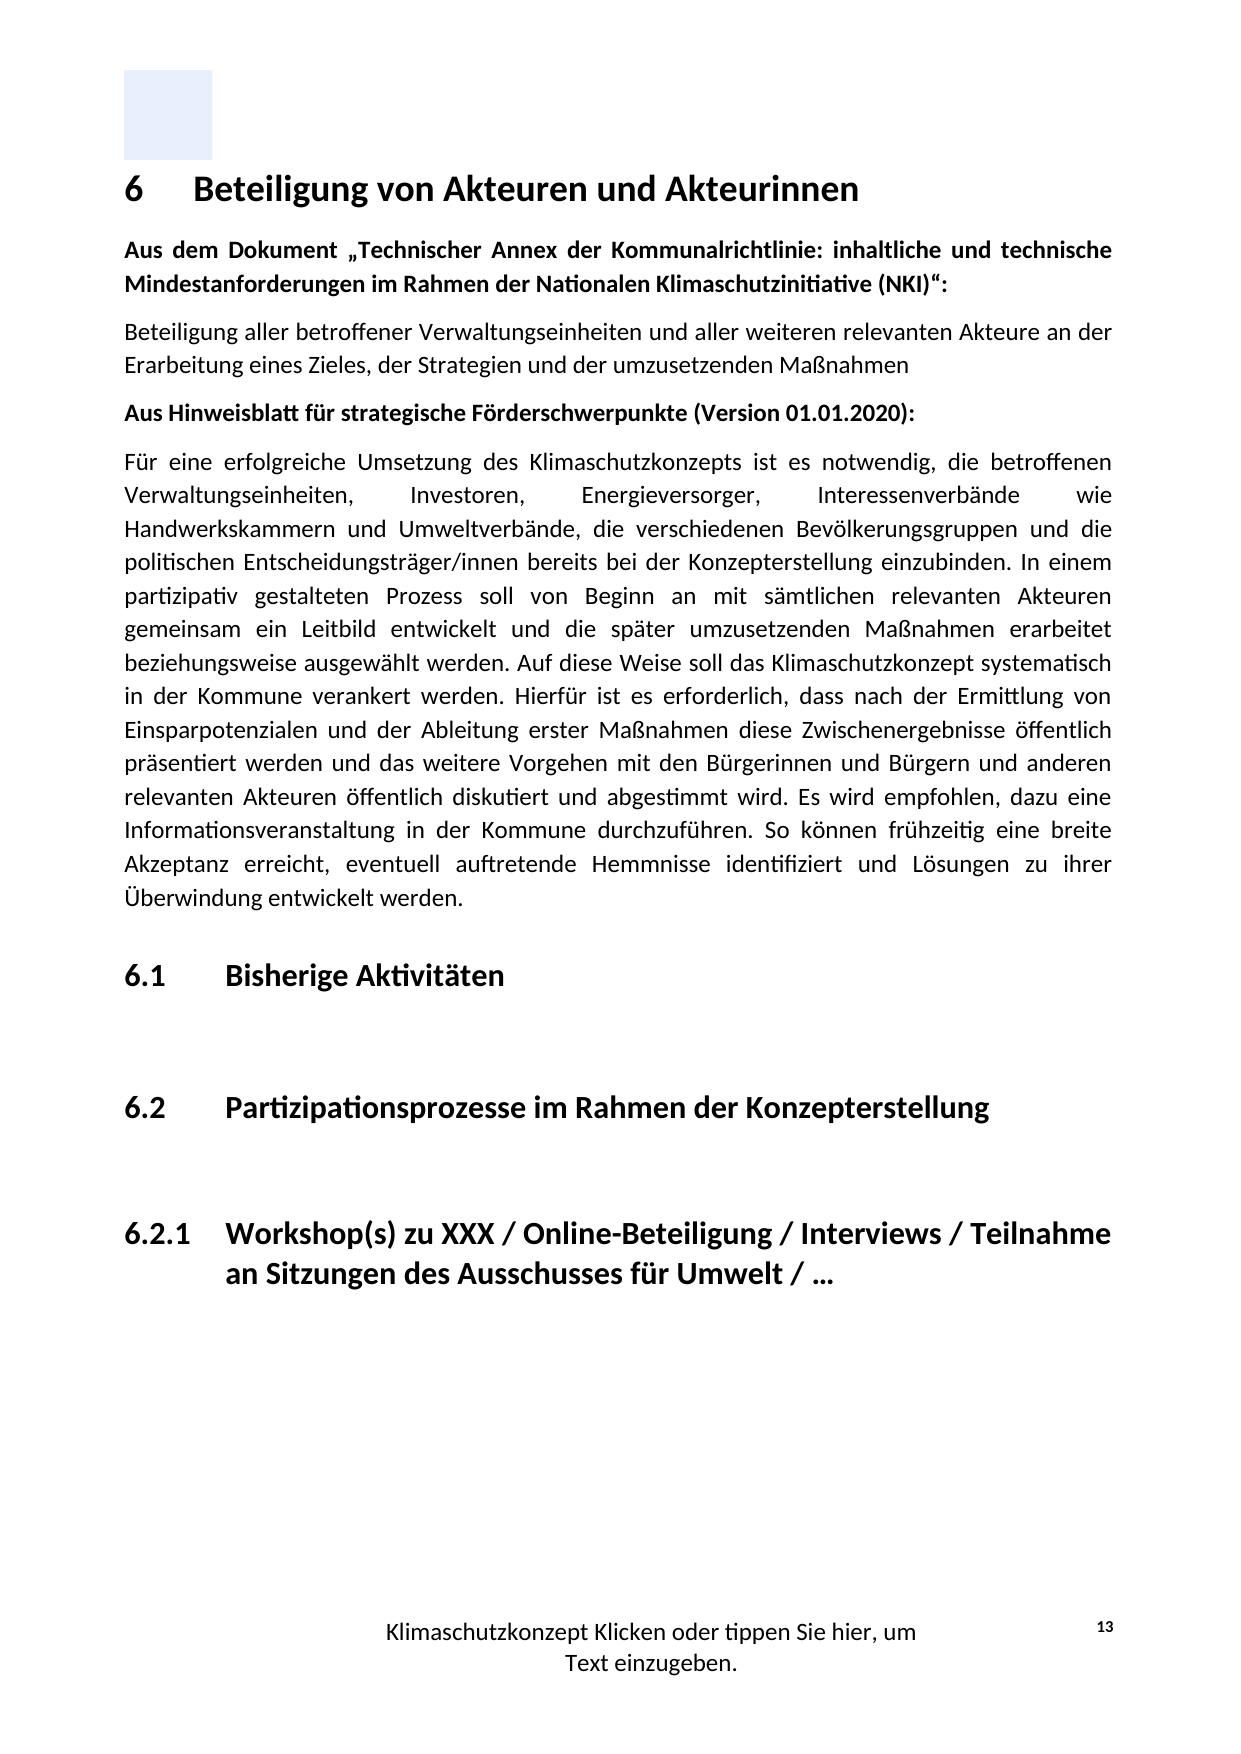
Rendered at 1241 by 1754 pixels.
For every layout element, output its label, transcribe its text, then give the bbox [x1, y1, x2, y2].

subtitle Bisherige Aktivitäten [124, 955, 1113, 994]
picture [124, 70, 213, 160]
text Beteiligung von Akteuren und Akteurinnen [124, 165, 1113, 211]
subtitle Partizipationsprozesse im Rahmen der Konzepterstellung [124, 1087, 1113, 1127]
text Beteiligung aller betroffener Verwaltungseinheiten und aller weiteren relevanten Akteure an der Erarbeitung eines Zieles, der Strategien und der umzusetzenden Maßnahmen [124, 316, 1113, 380]
text Aus Hinweisblatt für strategische Förderschwerpunkte (Version 01.01.2020): [124, 397, 1113, 428]
text Aus dem Dokument „Technischer Annex der Kommunalrichtlinie: inhaltliche und technische Mindestanforderungen im Rahmen der Nationalen Klimaschutzinitiative (NKI)“: [124, 234, 1113, 298]
subtitle Workshop(s) zu XXX / Online-Beteiligung / Interviews / Teilnahme an Sitzungen des Ausschusses für Umwelt / … [124, 1213, 1113, 1292]
text Für eine erfolgreiche Umsetzung des Klimaschutzkonzepts ist es notwendig, die betroffenen Verwaltungseinheiten, Investoren, Energieversorger, Interessenverbände wie Handwerkskammern und Umweltverbände, die verschiedenen Bevölkerungsgruppen und die politischen Entscheidungsträger/innen bereits bei der Konzepterstellung einzubinden. In einem partizipativ gestalteten Prozess soll von Beginn an mit sämtlichen relevanten Akteuren gemeinsam ein Leitbild entwickelt und die später umzusetzenden Maßnahmen erarbeitet beziehungsweise ausgewählt werden. Auf diese Weise soll das Klimaschutzkonzept systematisch in der Kommune verankert werden. Hierfür ist es erforderlich, dass nach der Ermittlung von Einsparpotenzialen und der Ableitung erster Maßnahmen diese Zwischenergebnisse öffentlich präsentiert werden und das weitere Vorgehen mit den Bürgerinnen und Bürgern und anderen relevanten Akteuren öffentlich diskutiert und abgestimmt wird. Es wird empfohlen, dazu eine Informationsveranstaltung in der Kommune durchzuführen. So können frühzeitig eine breite Akzeptanz erreicht, eventuell auftretende Hemmnisse identifiziert und Lösungen zu ihrer Überwindung entwickelt werden. [124, 446, 1113, 912]
